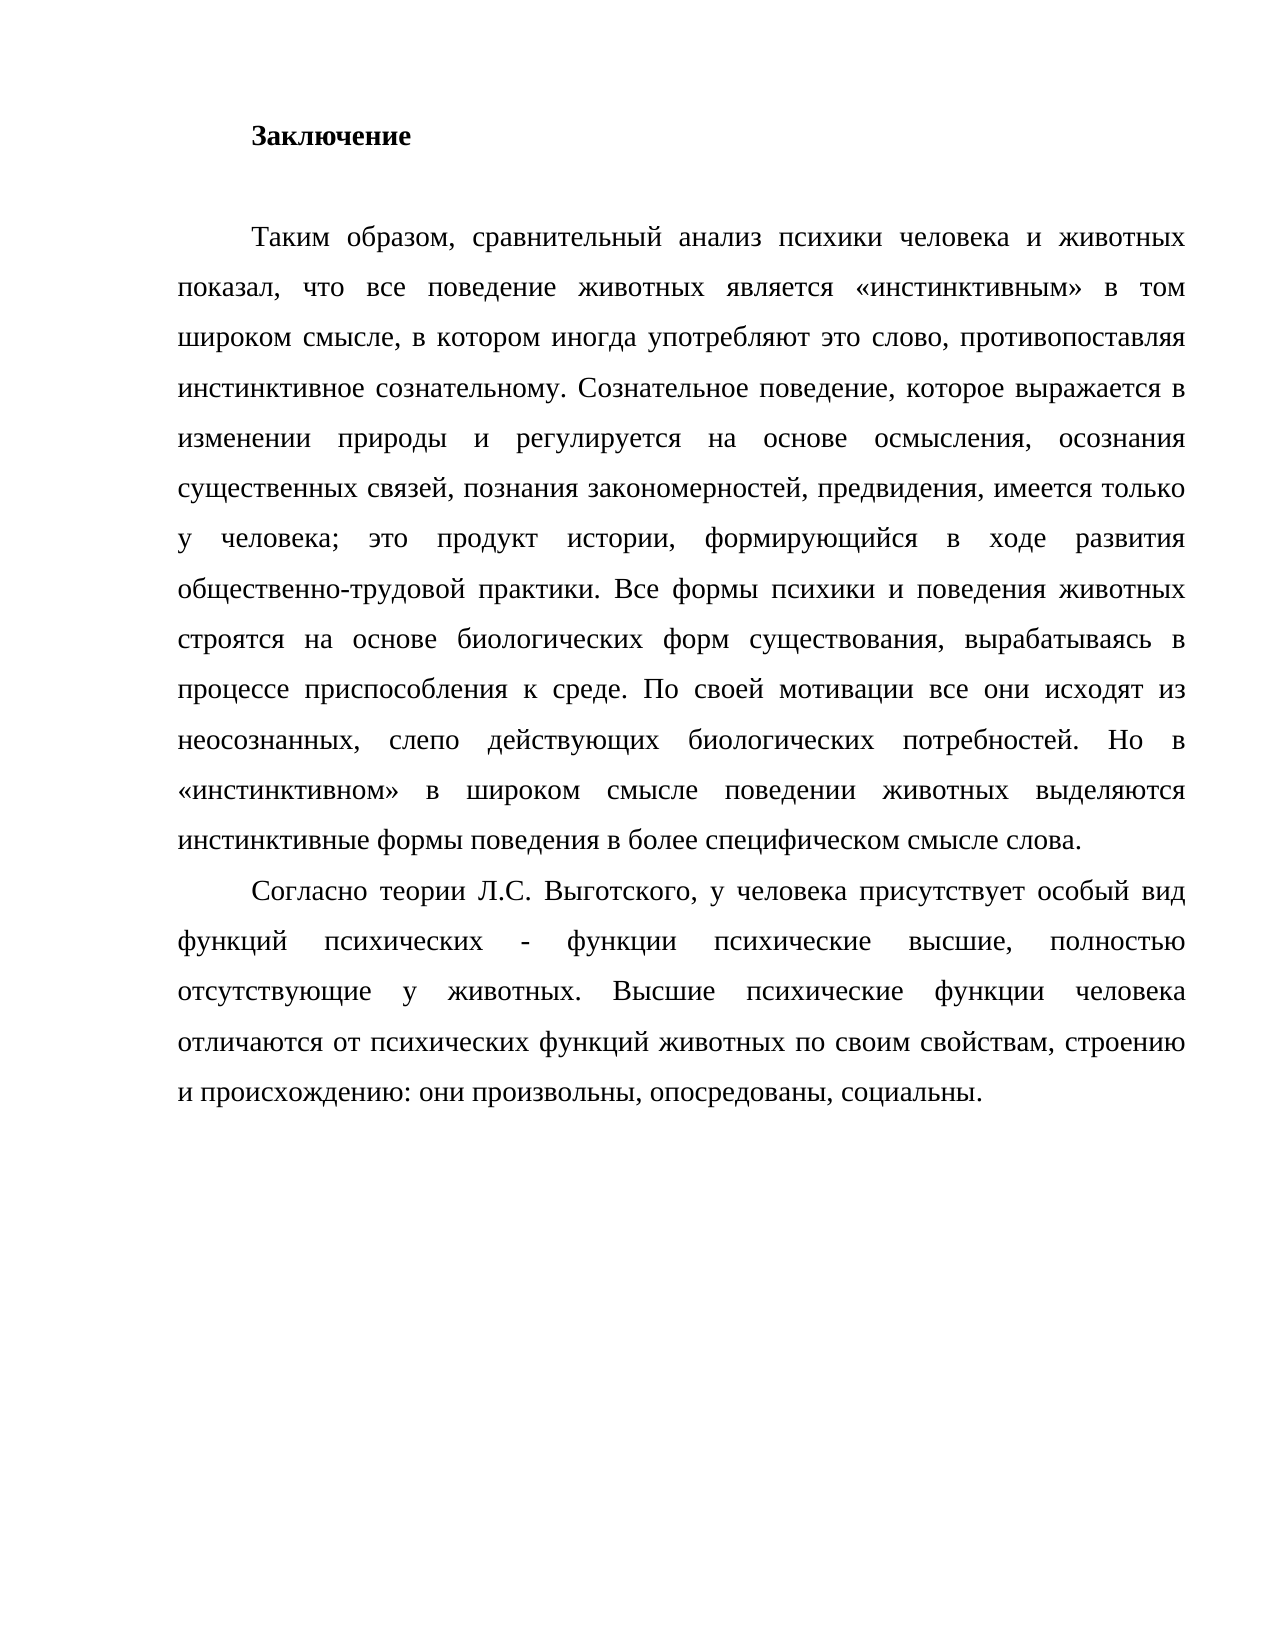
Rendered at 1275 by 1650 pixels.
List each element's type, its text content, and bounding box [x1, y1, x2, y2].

text Таким образом, сравнительный анализ психики человека и животных показал, что все поведение животных является «инстинктивным» в том широком смысле, в котором иногда употребляют это слово, противопоставляя инстинктивное сознательному. Сознательное поведение, которое выражается в изменении природы и регулируется на основе осмысления, осознания существенных связей, познания закономерностей, предвидения, имеется только у человека; это продукт истории, формирующийся в ходе развития общественно-трудовой практики. Все формы психики и поведения животных строятся на основе биологических форм существования, вырабатываясь в процессе приспособления к среде. По своей мотивации все они исходят из неосознанных, слепо действующих биологических потребностей. Но в «инстинктивном» в широком смысле поведении животных выделяются инстинктивные формы поведения в более специфическом смысле слова. [177, 219, 1186, 856]
text Согласно теории Л.С. Выготского, у человека присутствует особый вид функций психических - функции психические высшие, полностью отсутствующие у животных. Высшие психические функции человека отличаются от психических функций животных по своим свойствам, строению и происхождению: они произвольны, опосредованы, социальны. [177, 873, 1186, 1108]
subtitle Заключение [177, 118, 1186, 152]
